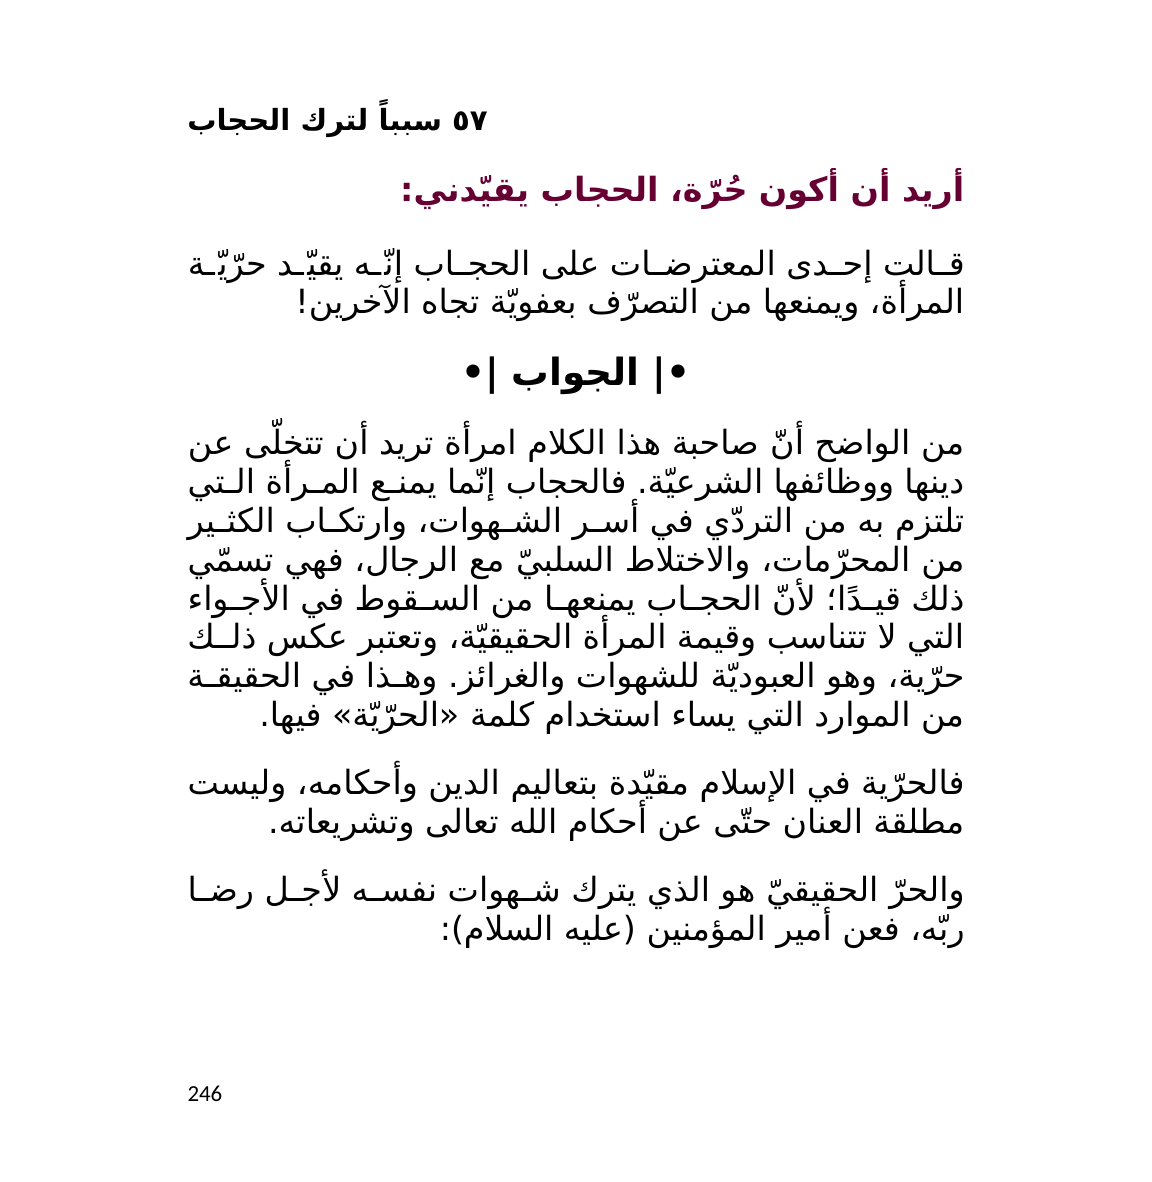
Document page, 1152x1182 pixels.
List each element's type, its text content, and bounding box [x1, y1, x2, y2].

text •| الجواب |• [187, 351, 964, 394]
text قالت إحدى المعترضات على الحجاب إنّه يقيّد حرّيّة المرأة، ويمنعها من التصرّف بعفويّة تجاه الآخرين! [187, 244, 964, 322]
text والحرّ الحقيقيّ هو الذي يترك شهوات نفسه لأجل رضا ربّه، فعن أمير المؤمنين (عليه السلام): [187, 871, 964, 948]
text فالحرّية في الإسلام مقيّدة بتعاليم الدين وأحكامه، وليست مطلقة العنان حتّى عن أحكام الله تعالى وتشريعاته. [187, 764, 964, 841]
subtitle أريد أن أكون حُرّة، الحجاب يقيّدني: [187, 170, 964, 209]
text من الواضح أنّ صاحبة هذا الكلام امرأة تريد أن تتخلّى عن دينها ووظائفها الشرعيّة. فالحجاب إنّما يمنع المرأة التي تلتزم به من التردّي في أسر الشهوات، وارتكاب الكثير من المحرّمات، والاختلاط السلبيّ مع الرجال، فهي تسمّي ذلك قيدًا؛ لأنّ الحجاب يمنعها من السقوط في الأجواء التي لا تتناسب وقيمة المرأة الحقيقيّة، وتعتبر عكس ذلك حرّية، وهو العبوديّة للشهوات والغرائز. وهذا في الحقيقة من الموارد التي يساء استخدام كلمة «الحرّيّة» فيها. [187, 424, 964, 734]
